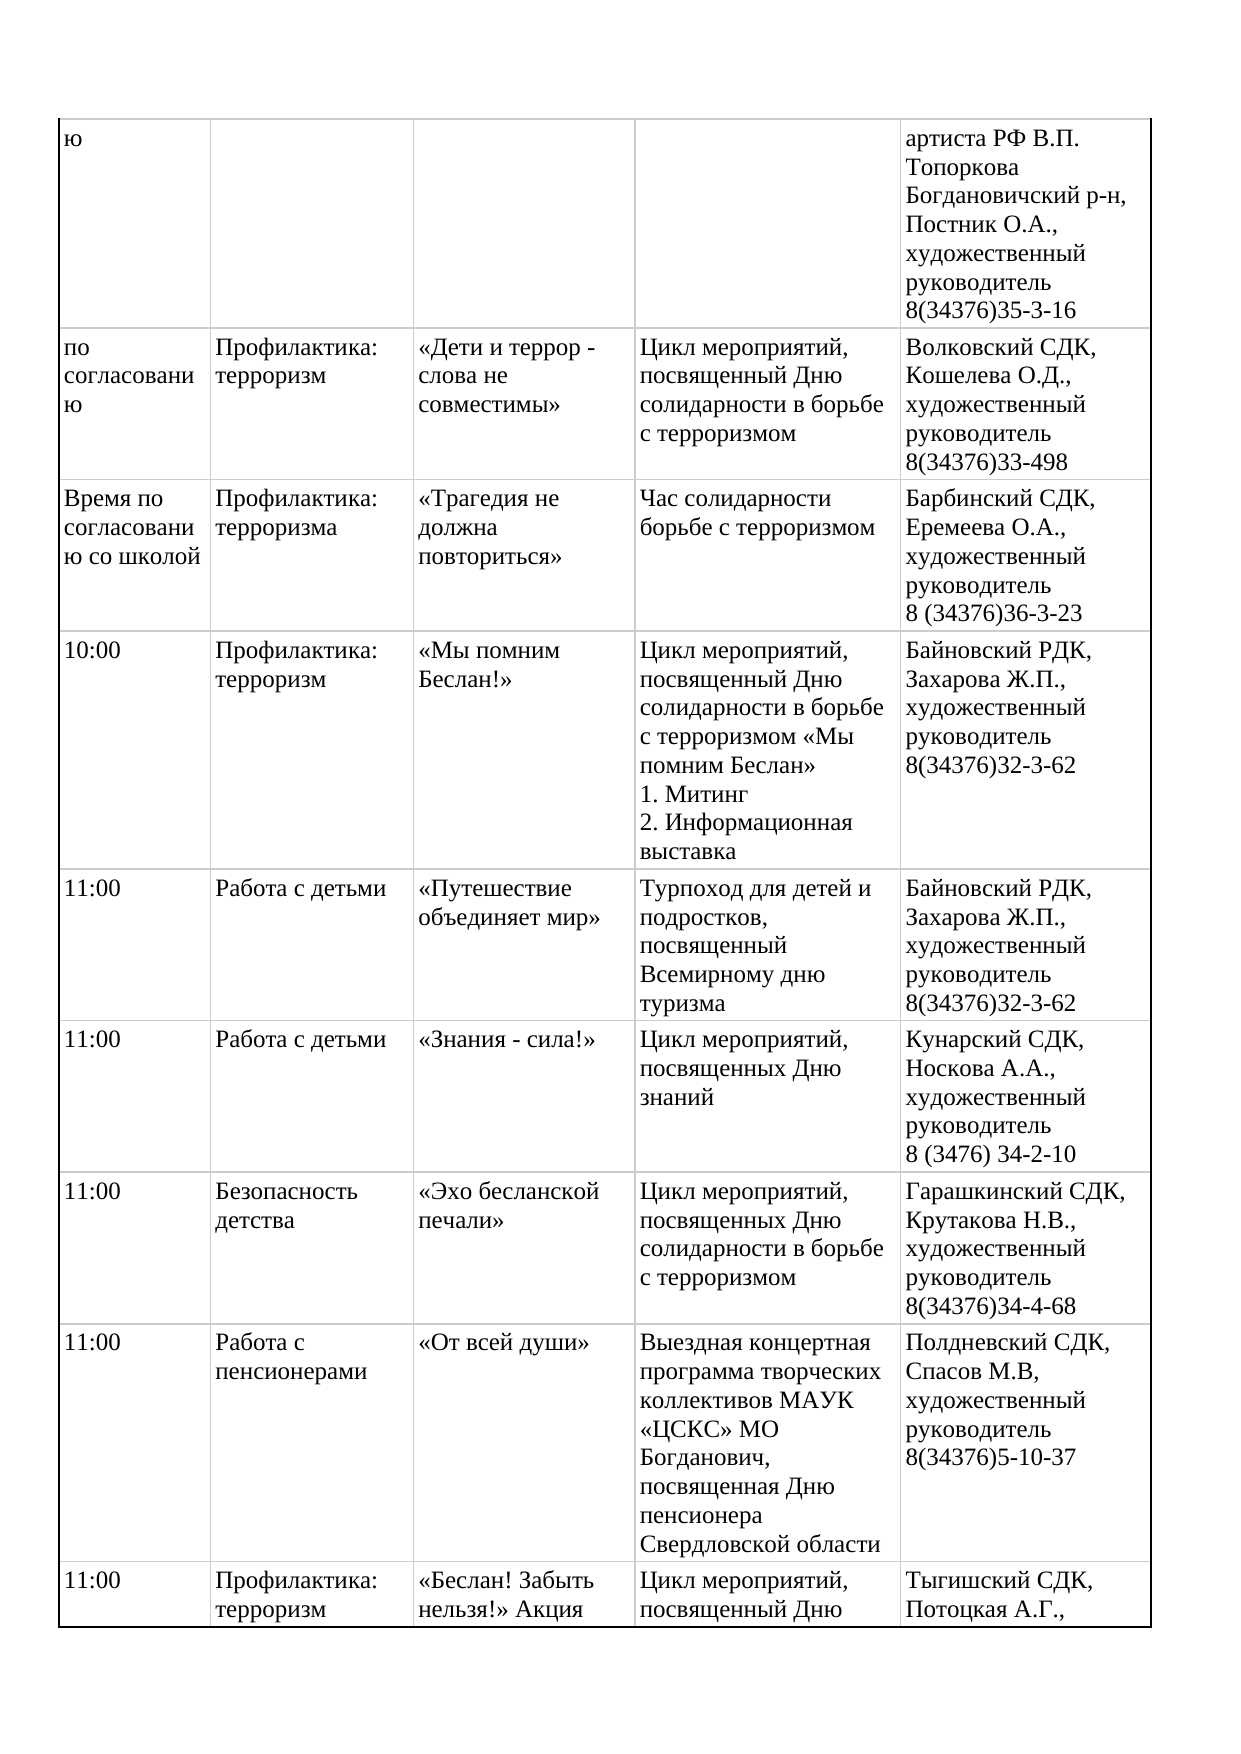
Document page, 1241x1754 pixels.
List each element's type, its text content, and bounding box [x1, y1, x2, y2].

table_cell Байновский РДК, Захарова Ж.П., художественный руководитель 8(34376)32-3-62 [901, 632, 1150, 868]
table_cell Цикл мероприятий, посвященных Дню знаний [636, 1021, 900, 1171]
table_cell Волковский СДК, Кошелева О.Д., художественный руководитель 8(34376)33-498 [901, 329, 1150, 479]
table_cell по согласованию [60, 120, 210, 327]
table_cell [901, 120, 1150, 327]
table_cell 11:00 [60, 1325, 210, 1561]
table_cell 11:00 [60, 870, 210, 1020]
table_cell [636, 120, 900, 327]
table_cell «Знания - сила!» [414, 1021, 634, 1171]
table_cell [211, 1562, 413, 1626]
table_cell Работа с детьми [211, 1021, 413, 1171]
table_cell «Эхо бесланской печали» [414, 1173, 634, 1323]
table_cell Профилактика: терроризм [211, 632, 413, 868]
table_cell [901, 1562, 1150, 1626]
table_cell «Дети и террор - слова не совместимы» [414, 329, 634, 479]
table_cell Цикл мероприятий, посвященных Дню солидарности в борьбе с терроризмом [636, 1173, 900, 1323]
table_cell Безопасность детства [211, 1173, 413, 1323]
table_cell 11:00 [60, 1173, 210, 1323]
table_cell Полдневский СДК, Спасов М.В, художественный руководитель 8(34376)5-10-37 [901, 1325, 1150, 1561]
table_cell Профилактика: терроризм [211, 329, 413, 479]
table_cell Цикл мероприятий, посвященный Дню солидарности в борьбе с терроризмом «Мы помним Беслан» 1. Митинг 2. Информационная выставка [636, 632, 900, 868]
table_cell Турпоход для детей и подростков, посвященный Всемирному дню туризма [636, 870, 900, 1020]
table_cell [414, 1562, 634, 1626]
table_cell «Мы помним Беслан!» [414, 632, 634, 868]
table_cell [636, 1562, 900, 1626]
table_cell Выездная концертная программа творческих коллективов МАУК «ЦСКС» МО Богданович, посвященная Дню пенсионера Свердловской области [636, 1325, 900, 1561]
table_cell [211, 120, 413, 327]
table_cell Гарашкинский СДК, Крутакова Н.В., художественный руководитель 8(34376)34-4-68 [901, 1173, 1150, 1323]
table_cell Работа с пенсионерами [211, 1325, 413, 1561]
table_cell «Путешествие объединяет мир» [414, 870, 634, 1020]
table_cell Барбинский СДК, Еремеева О.А., художественный руководитель 8 (34376)36-3-23 [901, 480, 1150, 630]
table_cell Байновский РДК, Захарова Ж.П., художественный руководитель 8(34376)32-3-62 [901, 870, 1150, 1020]
table_cell Цикл мероприятий, посвященный Дню солидарности в борьбе с терроризмом [636, 329, 900, 479]
table_cell 10:00 [60, 632, 210, 868]
table_cell 11:00 [60, 1562, 210, 1626]
table_cell Время по согласованию со школой [60, 480, 210, 630]
table_cell Работа с детьми [211, 870, 413, 1020]
table_cell Кунарский СДК, Носкова А.А., художественный руководитель 8 (3476) 34-2-10 [901, 1021, 1150, 1171]
table_cell Час солидарности борьбе с терроризмом [636, 480, 900, 630]
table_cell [414, 120, 634, 327]
table_cell 11:00 [60, 1021, 210, 1171]
table_cell «Трагедия не должна повториться» [414, 480, 634, 630]
table_cell Профилактика: терроризма [211, 480, 413, 630]
table_cell по согласованию [60, 329, 210, 479]
table_cell «От всей души» [414, 1325, 634, 1561]
